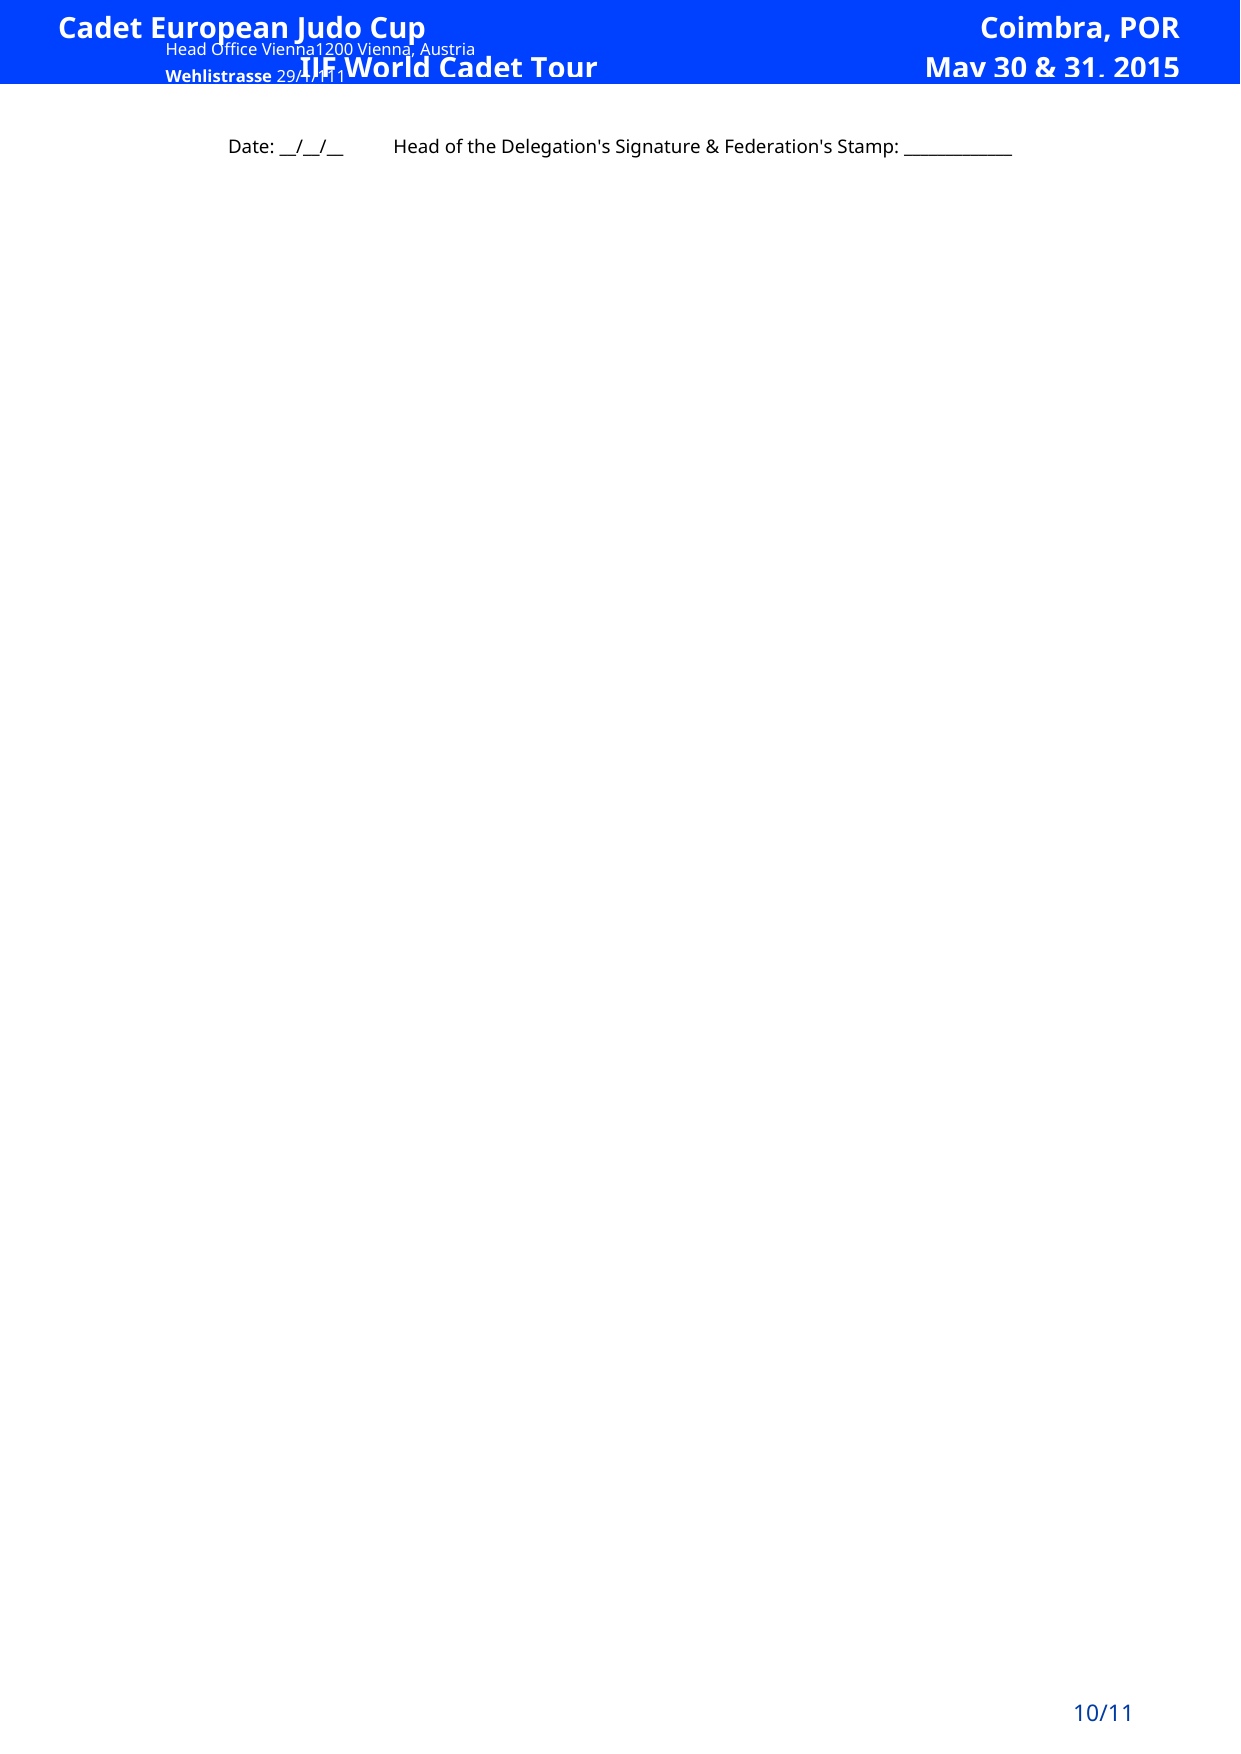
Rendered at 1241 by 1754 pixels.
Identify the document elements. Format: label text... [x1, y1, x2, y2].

text Date: __/__/__ Head of the Delegation's Signature & Federation's Stamp: _____________ [106, 133, 1134, 158]
